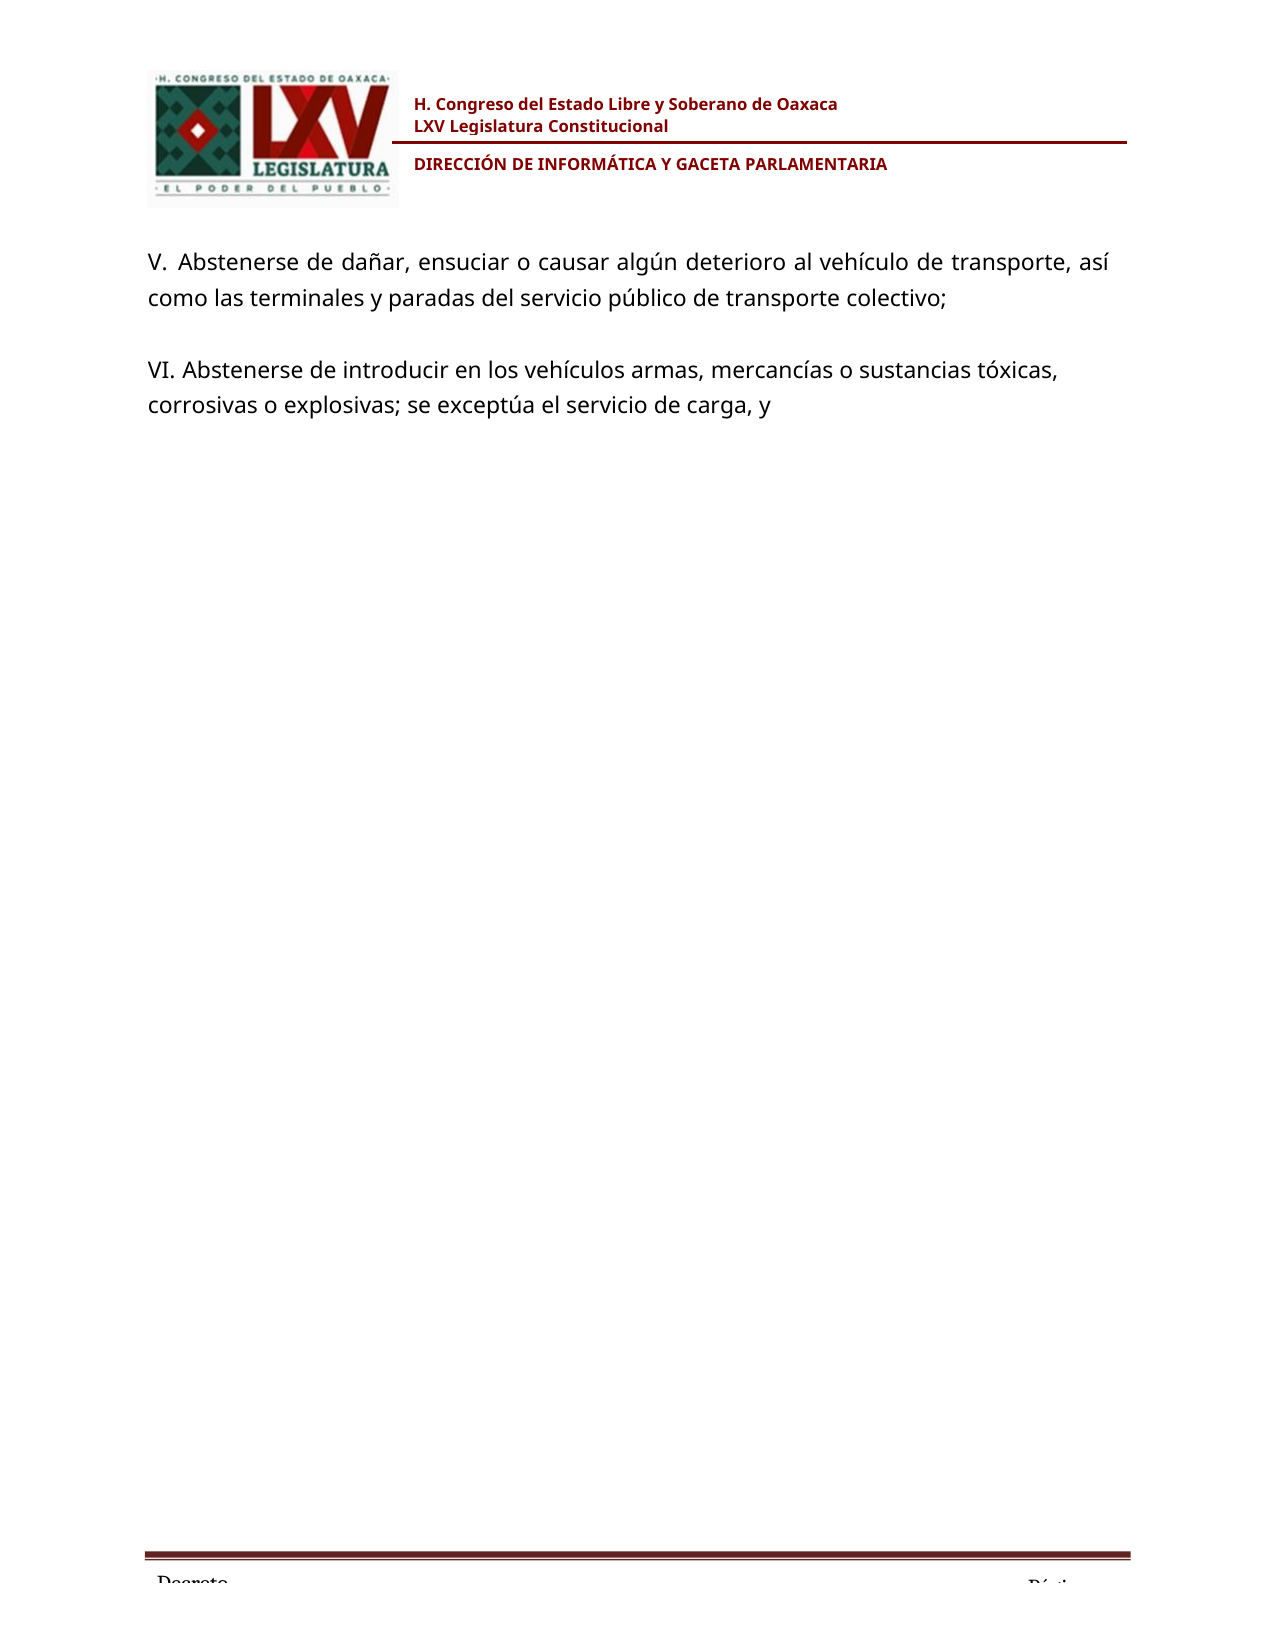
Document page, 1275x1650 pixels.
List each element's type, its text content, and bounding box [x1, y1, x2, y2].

picture [147, 70, 399, 208]
list Abstenerse de dañar, ensuciar o causar algún deterioro al vehículo de transporte, así como las terminales y paradas del servicio público de transporte colectivo; [148, 246, 1127, 313]
list Abstenerse de introducir en los vehículos armas, mercancías o sustancias tóxicas, corrosivas o explosivas; se exceptúa el servicio de carga, y [148, 353, 1128, 421]
